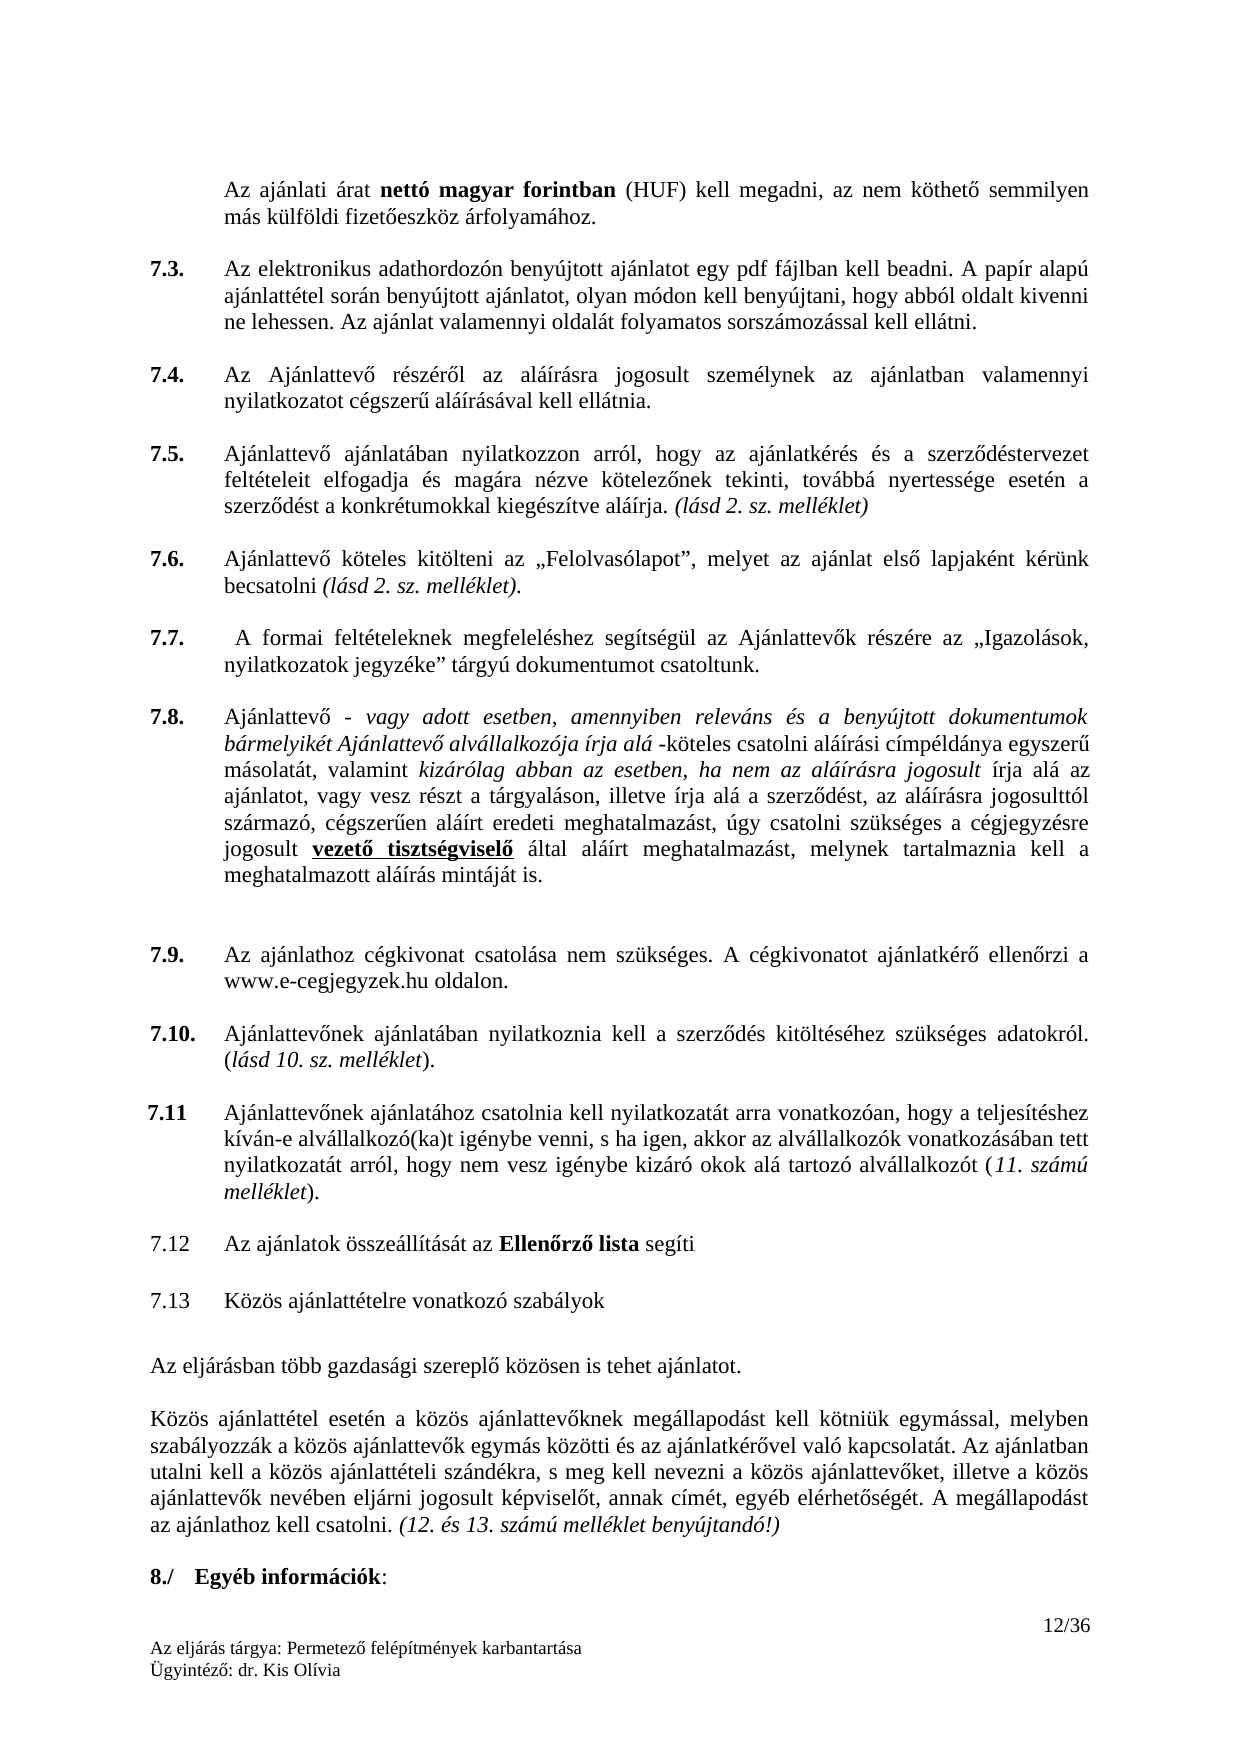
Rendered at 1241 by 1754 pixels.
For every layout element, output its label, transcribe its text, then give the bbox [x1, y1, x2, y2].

text 7.10. Ajánlattevőnek ajánlatában nyilatkoznia kell a szerződés kitöltéséhez szükséges adatokról. (lásd 10. sz. melléklet). [150, 1020, 1090, 1072]
text 7.6. Ajánlattevő köteles kitölteni az „Felolvasólapot”, melyet az ajánlat első lapjaként kérünk becsatolni (lásd 2. sz. melléklet). [150, 545, 1090, 598]
text Az eljárásban több gazdasági szereplő közösen is tehet ajánlatot. [150, 1353, 1090, 1379]
text Az ajánlati árat nettó magyar forintban (HUF) kell megadni, az nem köthető semmilyen más külföldi fizetőeszköz árfolyamához. [224, 176, 1090, 229]
text 7.8. Ajánlattevő - vagy adott esetben, amennyiben releváns és a benyújtott dokumentumok bármelyikét Ajánlattevő alvállalkozója írja alá -köteles csatolni aláírási címpéldánya egyszerű másolatát, valamint kizárólag abban az esetben, ha nem az aláírásra jogosult írja alá az ajánlatot, vagy vesz részt a tárgyaláson, illetve írja alá a szerződést, az aláírásra jogosulttól származó, cégszerűen aláírt eredeti meghatalmazást, úgy csatolni szükséges a cégjegyzésre jogosult vezető tisztségviselő által aláírt meghatalmazást, melynek tartalmaznia kell a meghatalmazott aláírás mintáját is. [150, 703, 1090, 888]
subtitle 7.13 Közös ajánlattételre vonatkozó szabályok [150, 1287, 1090, 1314]
text 7.11 Ajánlattevőnek ajánlatához csatolnia kell nyilatkozatát arra vonatkozóan, hogy a teljesítéshez kíván-e alvállalkozó(ka)t igénybe venni, s ha igen, akkor az alvállalkozók vonatkozásában tett nyilatkozatát arról, hogy nem vesz igénybe kizáró okok alá tartozó alvállalkozót (11. számú melléklet). [147, 1099, 1090, 1204]
text 7.7. A formai feltételeknek megfeleléshez segítségül az Ajánlattevők részére az „Igazolások, nyilatkozatok jegyzéke” tárgyú dokumentumot csatoltunk. [150, 624, 1090, 677]
text 7.9. Az ajánlathoz cégkivonat csatolása nem szükséges. A cégkivonatot ajánlatkérő ellenőrzi a www.e-cegjegyzek.hu oldalon. [150, 941, 1090, 993]
text 7.12 Az ajánlatok összeállítását az Ellenőrző lista segíti [150, 1231, 1090, 1257]
text 7.5. Ajánlattevő ajánlatában nyilatkozzon arról, hogy az ajánlatkérés és a szerződéstervezet feltételeit elfogadja és magára nézve kötelezőnek tekinti, továbbá nyertessége esetén a szerződést a konkrétumokkal kiegészítve aláírja. (lásd 2. sz. melléklet) [150, 440, 1090, 519]
text Közös ajánlattétel esetén a közös ajánlattevőknek megállapodást kell kötniük egymással, melyben szabályozzák a közös ajánlattevők egymás közötti és az ajánlatkérővel való kapcsolatát. Az ajánlatban utalni kell a közös ajánlattételi szándékra, s meg kell nevezni a közös ajánlattevőket, illetve a közös ajánlattevők nevében eljárni jogosult képviselőt, annak címét, egyéb elérhetőségét. A megállapodást az ajánlathoz kell csatolni. (12. és 13. számú melléklet benyújtandó!) [150, 1405, 1090, 1537]
text 8./ Egyéb információk: [150, 1563, 1090, 1590]
text 7.4. Az Ajánlattevő részéről az aláírásra jogosult személynek az ajánlatban valamennyi nyilatkozatot cégszerű aláírásával kell ellátnia. [150, 361, 1090, 413]
text 7.3. Az elektronikus adathordozón benyújtott ajánlatot egy pdf fájlban kell beadni. A papír alapú ajánlattétel során benyújtott ajánlatot, olyan módon kell benyújtani, hogy abból oldalt kivenni ne lehessen. Az ajánlat valamennyi oldalát folyamatos sorszámozással kell ellátni. [150, 255, 1090, 334]
